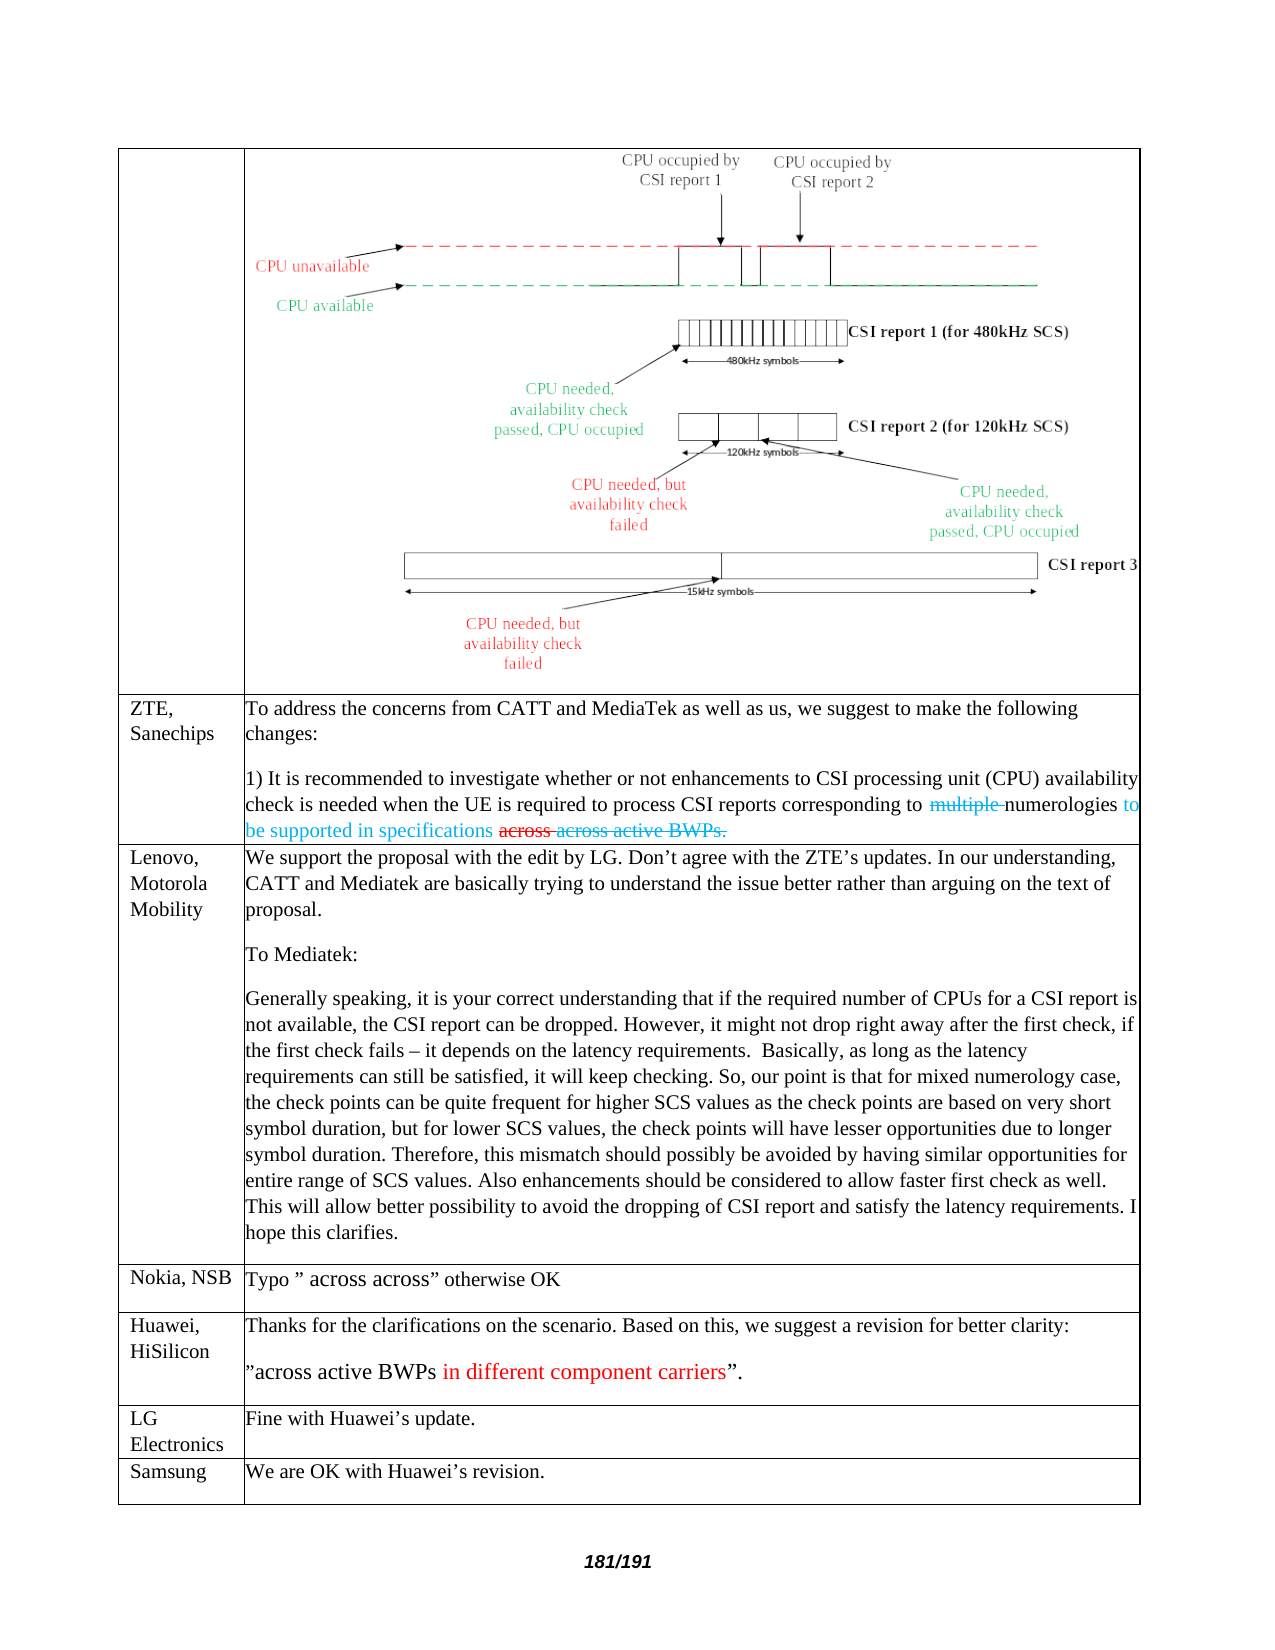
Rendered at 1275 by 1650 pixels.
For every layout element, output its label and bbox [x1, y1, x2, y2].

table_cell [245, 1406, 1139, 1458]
picture [697, 823, 704, 830]
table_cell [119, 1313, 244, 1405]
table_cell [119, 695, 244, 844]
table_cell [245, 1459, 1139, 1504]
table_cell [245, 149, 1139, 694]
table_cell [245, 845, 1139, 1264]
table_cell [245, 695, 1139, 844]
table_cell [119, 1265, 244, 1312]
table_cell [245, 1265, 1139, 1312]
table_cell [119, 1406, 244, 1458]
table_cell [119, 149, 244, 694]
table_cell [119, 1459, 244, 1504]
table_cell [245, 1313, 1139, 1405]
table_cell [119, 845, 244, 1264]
